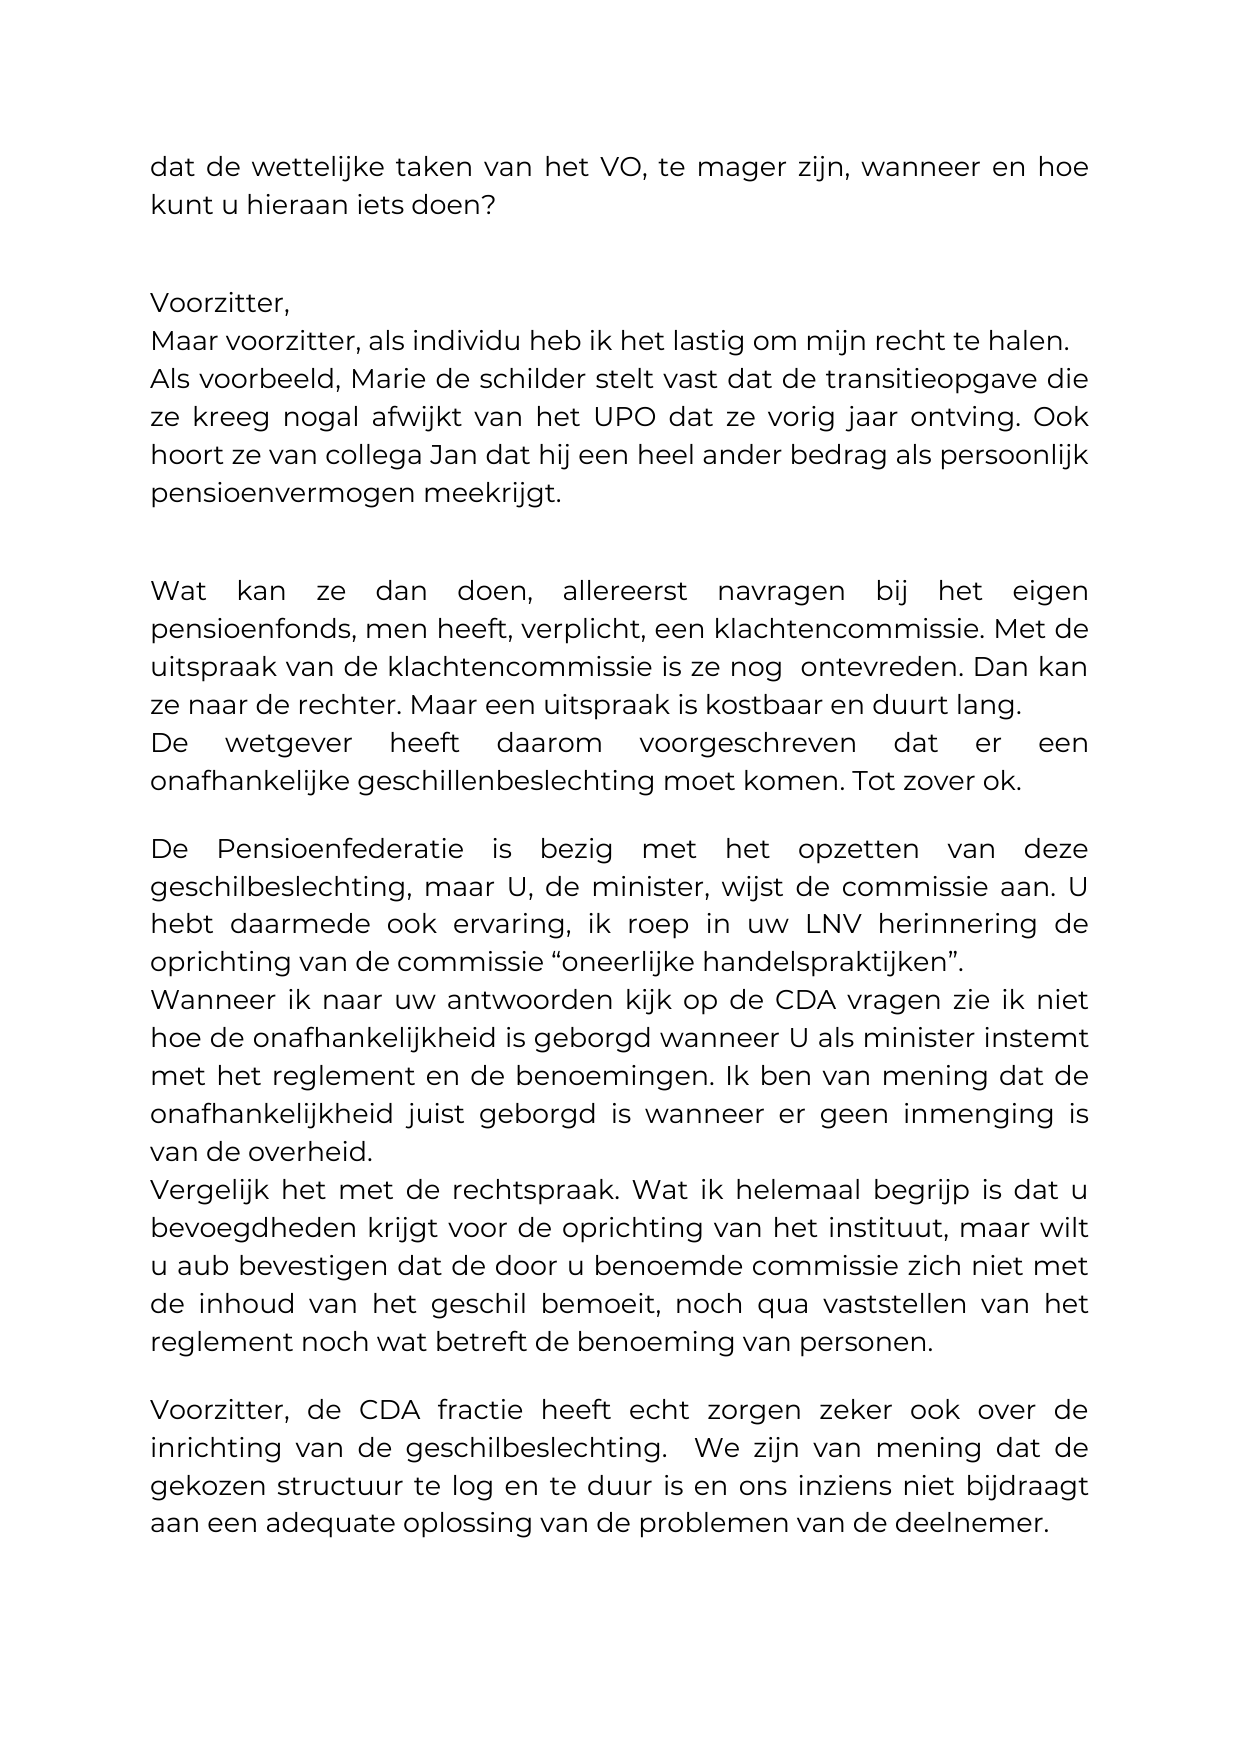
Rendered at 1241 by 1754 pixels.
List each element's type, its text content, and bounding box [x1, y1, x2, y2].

text Vergelijk het met de rechtspraak. Wat ik helemaal begrijp is dat u bevoegdheden krijgt voor de oprichting van het instituut, maar wilt u aub bevestigen dat de door u benoemde commissie zich niet met de inhoud van het geschil bemoeit, noch qua vaststellen van het reglement noch wat betreft de benoeming van personen. [150, 1173, 1090, 1358]
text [150, 150, 1090, 221]
text Voorzitter, [150, 286, 1090, 319]
text Als voorbeeld, Marie de schilder stelt vast dat de transitieopgave die ze kreeg nogal afwijkt van het UPO dat ze vorig jaar ontving. Ook hoort ze van collega Jan dat hij een heel ander bedrag als persoonlijk pensioenvermogen meekrijgt. [150, 362, 1090, 509]
text Voorzitter, de CDA fractie heeft echt zorgen zeker ook over de inrichting van de geschilbeslechting. We zijn van mening dat de gekozen structuur te log en te duur is en ons inziens niet bijdraagt aan een adequate oplossing van de problemen van de deelnemer. [150, 1393, 1090, 1540]
text Wat kan ze dan doen, allereerst navragen bij het eigen pensioenfonds, men heeft, verplicht, een klachtencommissie. Met de uitspraak van de klachtencommissie is ze nog ontevreden. Dan kan ze naar de rechter. Maar een uitspraak is kostbaar en duurt lang. [150, 574, 1090, 721]
text Wanneer ik naar uw antwoorden kijk op de CDA vragen zie ik niet hoe de onafhankelijkheid is geborgd wanneer U als minister instemt met het reglement en de benoemingen. Ik ben van mening dat de onafhankelijkheid juist geborgd is wanneer er geen inmenging is van de overheid. [150, 983, 1090, 1168]
text De Pensioenfederatie is bezig met het opzetten van deze geschilbeslechting, maar U, de minister, wijst de commissie aan. U hebt daarmede ook ervaring, ik roep in uw LNV herinnering de oprichting van de commissie “oneerlijke handelspraktijken”. [150, 832, 1090, 979]
text De wetgever heeft daarom voorgeschreven dat er een onafhankelijke geschillenbeslechting moet komen. Tot zover ok. [150, 726, 1090, 797]
text Maar voorzitter, als individu heb ik het lastig om mijn recht te halen. [150, 324, 1090, 357]
